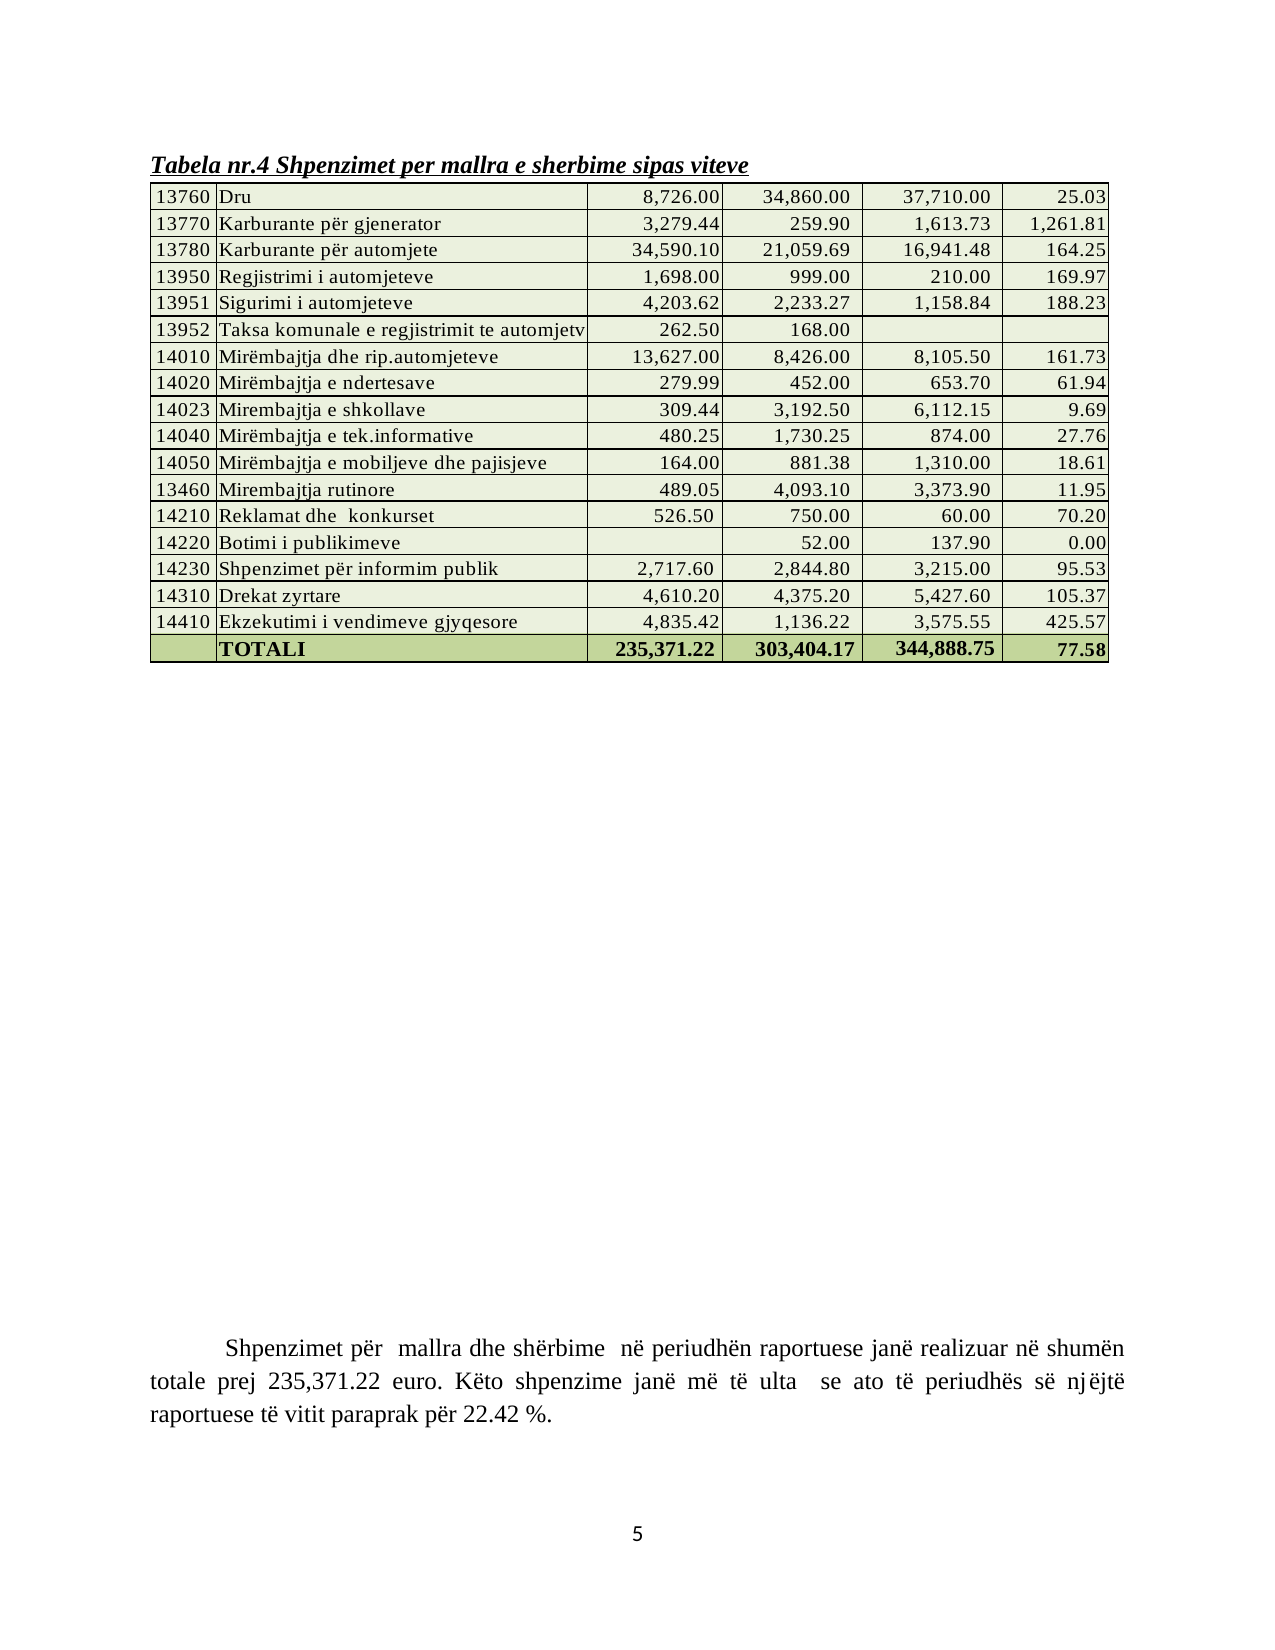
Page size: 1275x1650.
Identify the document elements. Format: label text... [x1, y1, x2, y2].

text Shpenzimet për mallra dhe shërbime në periudhën raportuese janë realizuar në shumën totale prej 235,371.22 euro. Këto shpenzime janë më të ulta se ato të periudhës së njëjtë raportuese të vitit paraprak për 22.42 %. [150, 1333, 1125, 1428]
text Tabela nr.4 Shpenzimet per mallra e sherbime sipas viteve [150, 150, 1125, 1308]
